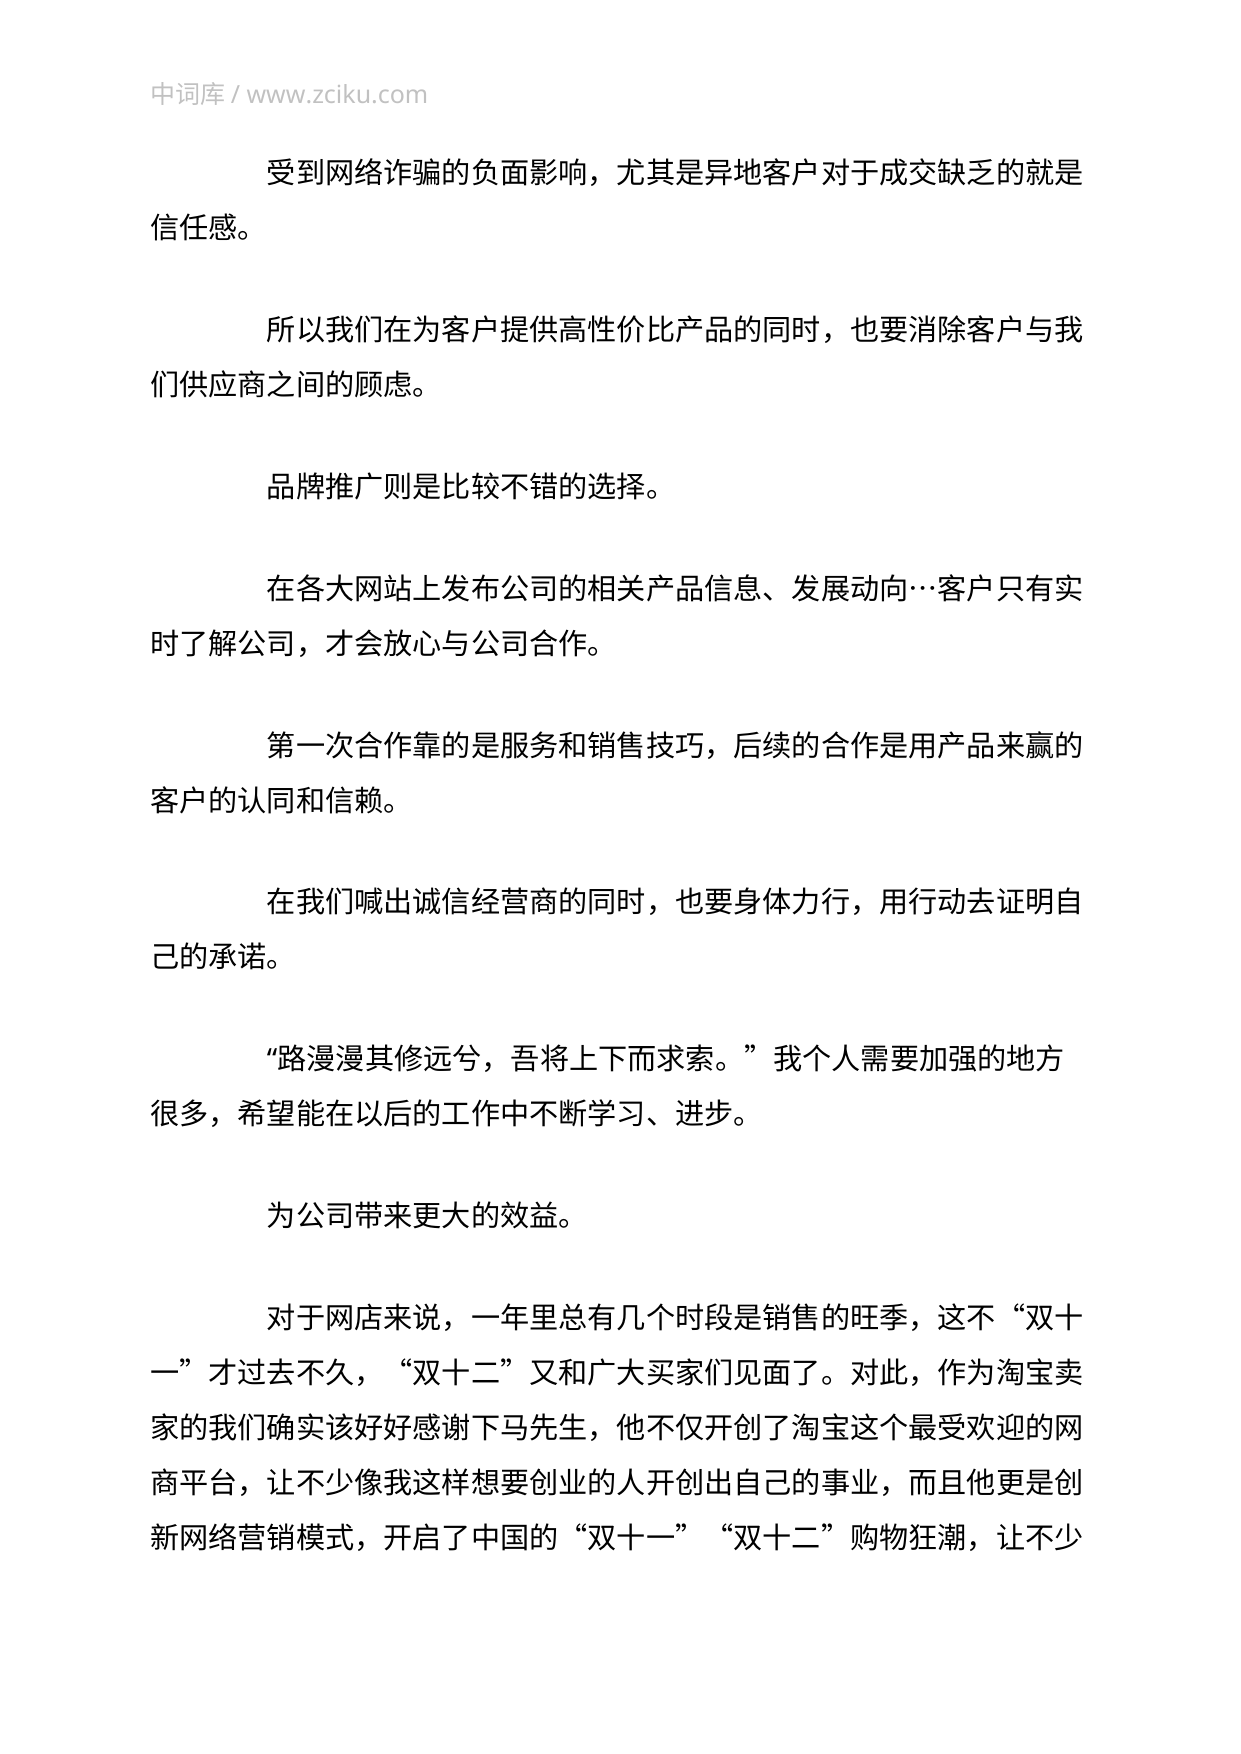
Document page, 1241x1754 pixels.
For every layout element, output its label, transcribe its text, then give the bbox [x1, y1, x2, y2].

text 为公司带来更大的效益。 [150, 1193, 1090, 1235]
text 第一次合作靠的是服务和销售技巧，后续的合作是用产品来赢的客户的认同和信赖。 [150, 722, 1090, 819]
text 品牌推广则是比较不错的选择。 [150, 463, 1090, 506]
text 在各大网站上发布公司的相关产品信息、发展动向…客户只有实时了解公司，才会放心与公司合作。 [150, 566, 1090, 663]
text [150, 1294, 1090, 1557]
text 在我们喊出诚信经营商的同时，也要身体力行，用行动去证明自己的承诺。 [150, 879, 1090, 976]
text 所以我们在为客户提供高性价比产品的同时，也要消除客户与我们供应商之间的顾虑。 [150, 307, 1090, 404]
text “路漫漫其修远兮，吾将上下而求索。”我个人需要加强的地方很多，希望能在以后的工作中不断学习、进步。 [150, 1036, 1090, 1133]
text 受到网络诈骗的负面影响，尤其是异地客户对于成交缺乏的就是信任感。 [150, 150, 1090, 247]
